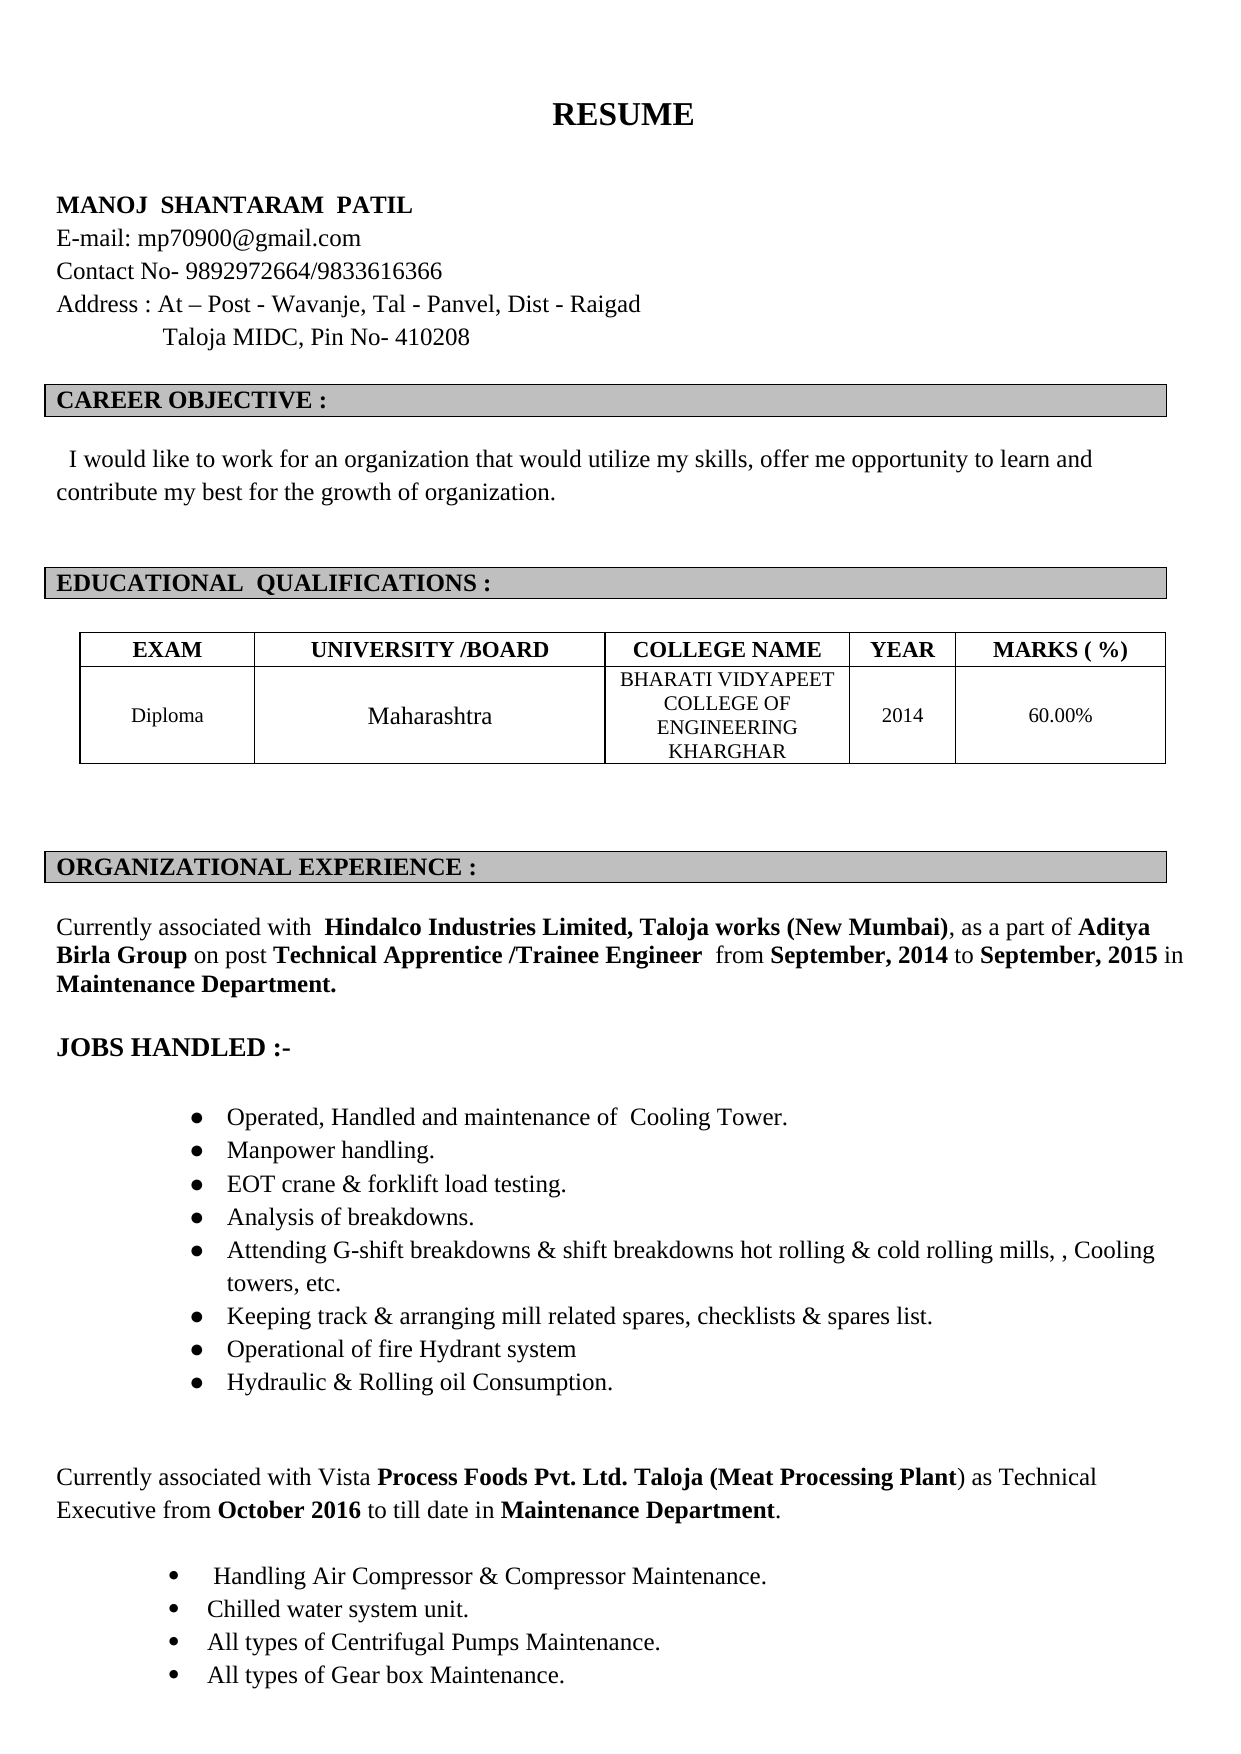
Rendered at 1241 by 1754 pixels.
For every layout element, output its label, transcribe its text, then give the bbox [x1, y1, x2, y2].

list Analysis of breakdowns. [189, 1202, 1191, 1231]
text Address : At – Post - Wavanje, Tal - Panvel, Dist - Raigad [56, 289, 1240, 318]
table_header UNIVERSITY /BOARD [255, 633, 604, 666]
list Attending G-shift breakdowns & shift breakdowns hot rolling & cold rolling mills, , Cooling towers, etc. [189, 1235, 1191, 1297]
text MANOJ SHANTARAM PATIL [56, 190, 1240, 219]
text RESUME [56, 94, 1191, 133]
table_cell BHARATI VIDYAPEET COLLEGE OF ENGINEERING KHARGHAR [606, 667, 849, 763]
table_cell 2014 [850, 667, 955, 763]
table_header EDUCATIONAL QUALIFICATIONS : [46, 568, 1166, 598]
table_cell Diploma [81, 667, 254, 763]
text Taloja MIDC, Pin No- 410208 [56, 322, 1240, 351]
list Handling Air Compressor & Compressor Maintenance. [169, 1561, 1191, 1590]
table_header COLLEGE NAME [606, 633, 849, 666]
list Hydraulic & Rolling oil Consumption. [189, 1367, 1191, 1396]
table_header EXAM [81, 633, 254, 666]
text Contact No- 9892972664/9833616366 [56, 256, 1240, 285]
list Chilled water system unit. [169, 1594, 1191, 1623]
list All types of Gear box Maintenance. [169, 1660, 1191, 1689]
text Currently associated with Vista Process Foods Pvt. Ltd. Taloja (Meat Processing Plant) as Technical Executive from October 2016 to till date in Maintenance Department. [56, 1462, 1191, 1524]
table_header ORGANIZATIONAL EXPERIENCE : [46, 852, 1166, 882]
text Currently associated with Hindalco Industries Limited, Taloja works (New Mumbai), as a part of Aditya Birla Group on post Technical Apprentice /Trainee Engineer from September, 2014 to September, 2015 in Maintenance Department. [56, 912, 1191, 998]
table_cell Maharashtra [255, 667, 604, 763]
list Manpower handling. [189, 1135, 1191, 1164]
list Keeping track & arranging mill related spares, checklists & spares list. [189, 1301, 1191, 1330]
text E-mail: mp70900@gmail.com [56, 223, 1240, 252]
list Operated, Handled and maintenance of Cooling Tower. [189, 1102, 1191, 1131]
list EOT crane & forklift load testing. [189, 1168, 1191, 1197]
list Operational of fire Hydrant system [189, 1334, 1191, 1363]
table_header YEAR [850, 633, 955, 666]
text I would like to work for an organization that would utilize my skills, offer me opportunity to learn and contribute my best for the growth of organization. [56, 444, 1191, 506]
table_cell 60.00% [956, 667, 1165, 763]
text JOBS HANDLED :- [56, 1031, 1191, 1062]
list All types of Centrifugal Pumps Maintenance. [169, 1627, 1191, 1656]
table_header MARKS ( %) [956, 633, 1165, 666]
table_header CAREER OBJECTIVE : [46, 385, 1166, 416]
